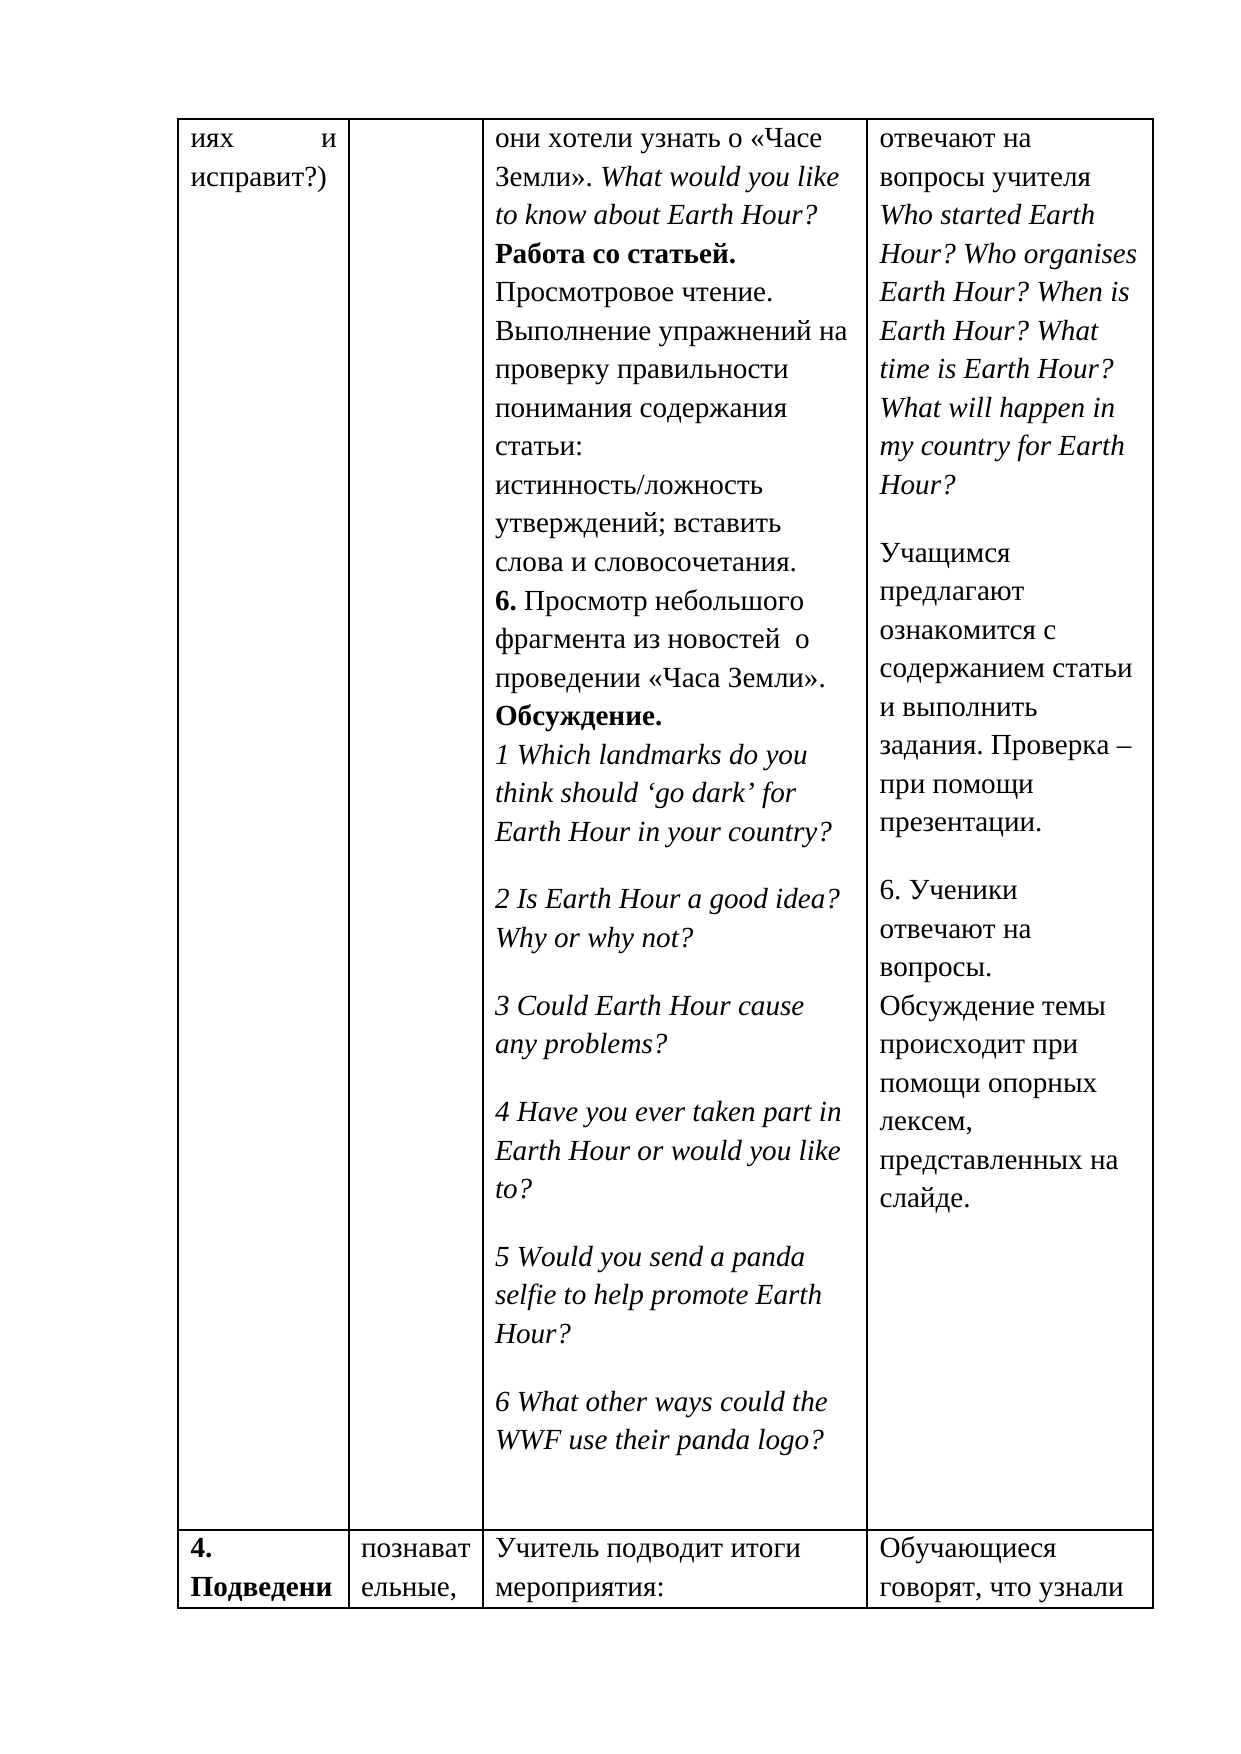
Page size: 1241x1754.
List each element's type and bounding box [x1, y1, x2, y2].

table_cell [179, 1531, 348, 1607]
table_cell [868, 1531, 1152, 1607]
table_cell [179, 120, 348, 1528]
table_cell [484, 1531, 866, 1607]
table_cell [350, 120, 482, 1528]
table_cell [868, 120, 1152, 1528]
table_cell [350, 1531, 482, 1607]
table_cell [484, 120, 866, 1528]
